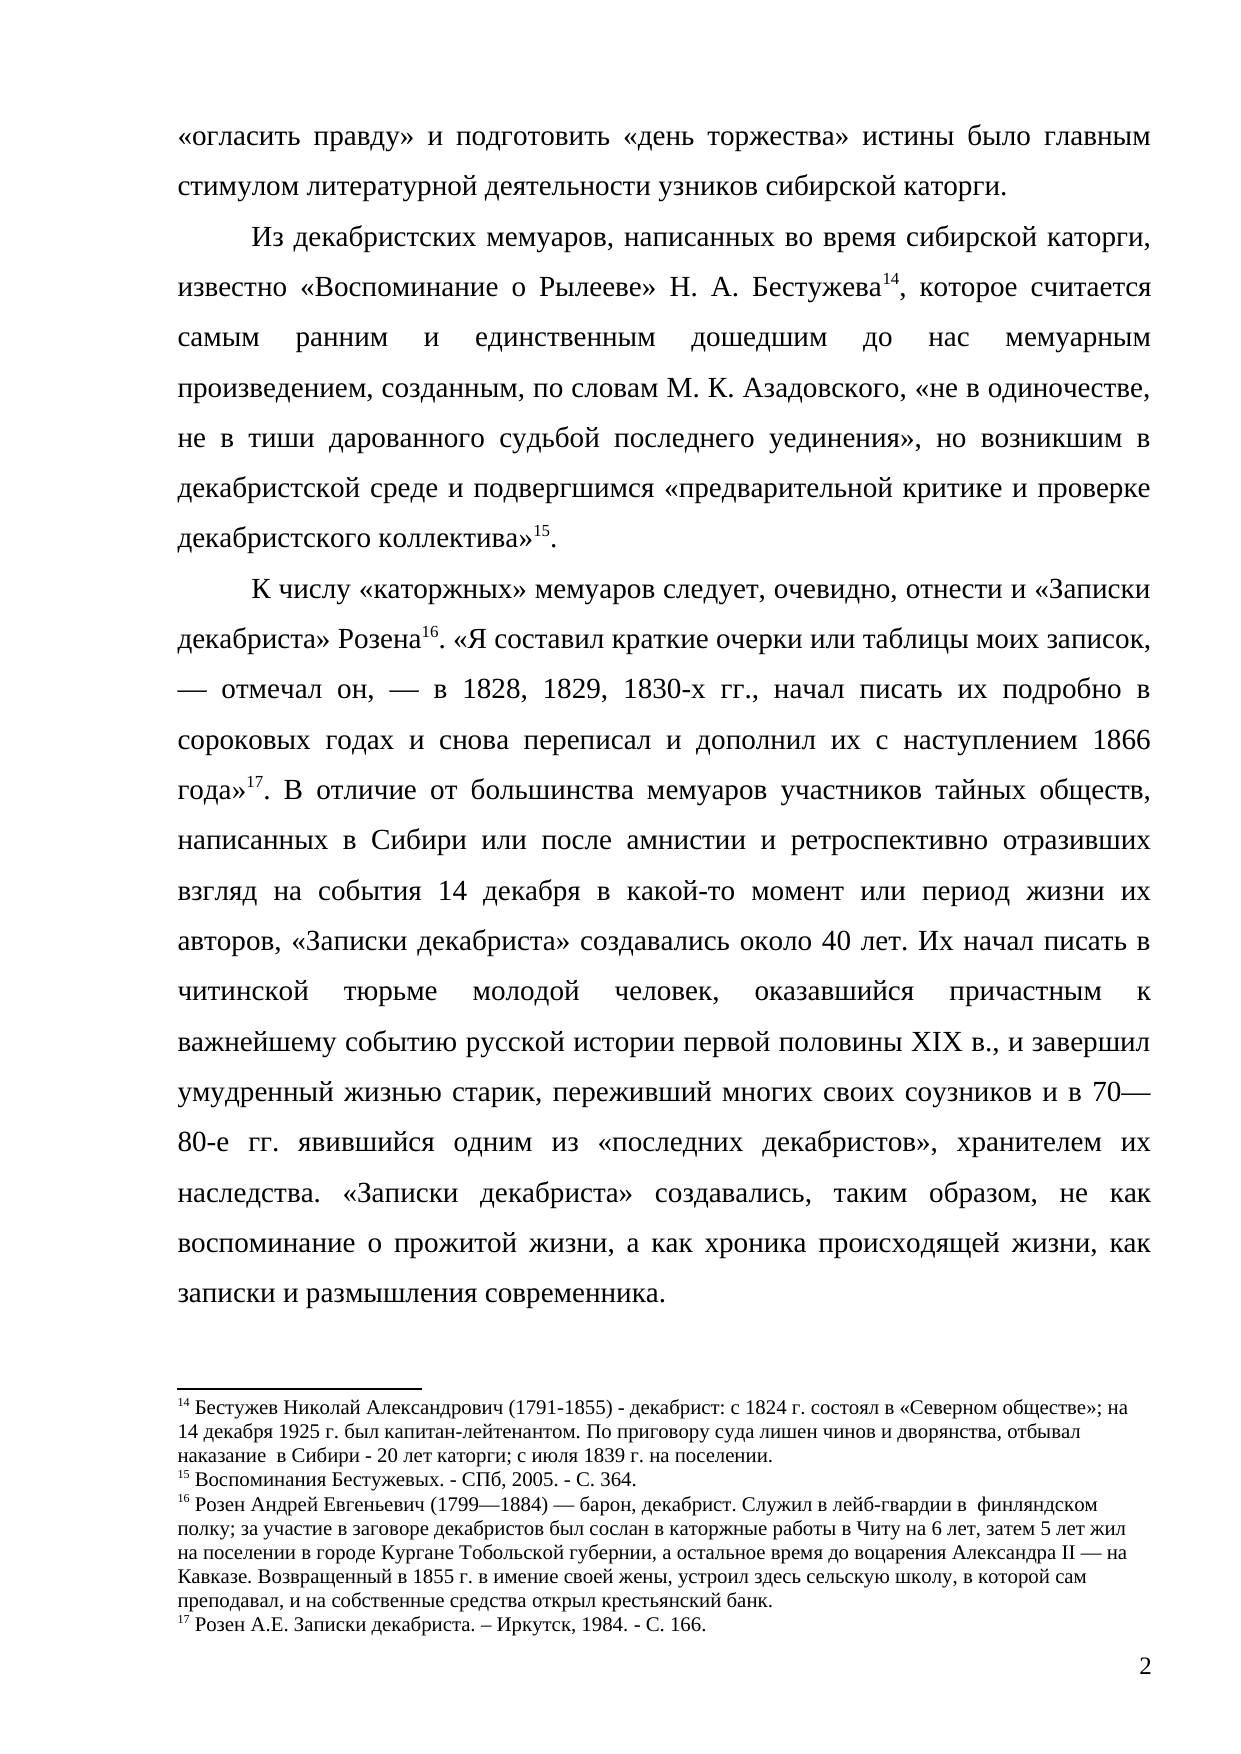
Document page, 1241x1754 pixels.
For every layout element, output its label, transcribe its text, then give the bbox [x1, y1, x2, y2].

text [177, 118, 1152, 202]
text К числу «каторжных» мемуаров следует, очевидно, отнести и «Записки декабриста» Розена. «Я составил краткие очерки или таблицы моих записок, — отмечал он, — в 1828, 1829, 1830-х гг., начал писать их подробно в сороковых годах и снова переписал и дополнил их с наступлением 1866 года». В отличие от большинства мемуаров участников тайных обществ, написанных в Сибири или после амнистии и ретроспективно отразивших взгляд на события 14 декабря в какой-то момент или период жизни их авторов, «Записки декабриста» создавались около 40 лет. Их начал писать в читинской тюрьме молодой человек, оказавшийся причастным к важнейшему событию русской истории первой половины XIX в., и завершил умудренный жизнью старик, переживший многих своих соузников и в 70—80-е гг. явившийся одним из «последних декабристов», хранителем их наследства. «Записки декабриста» создавались, таким образом, не как воспоминание о прожитой жизни, а как хроника происходящей жизни, как записки и размышления современника. [177, 571, 1152, 1309]
text Из декабристских мемуаров, написанных во время сибирской каторги, известно «Воспоминание о Рылееве» Н. А. Бестужева, которое считается самым ранним и единственным дошедшим до нас мемуарным произведением, созданным, по словам М. К. Азадовского, «не в одиночестве, не в тиши дарованного судьбой последнего уединения», но возникшим в декабристской среде и подвергшимся «предварительной критике и проверке декабристского коллектива». [177, 219, 1152, 554]
